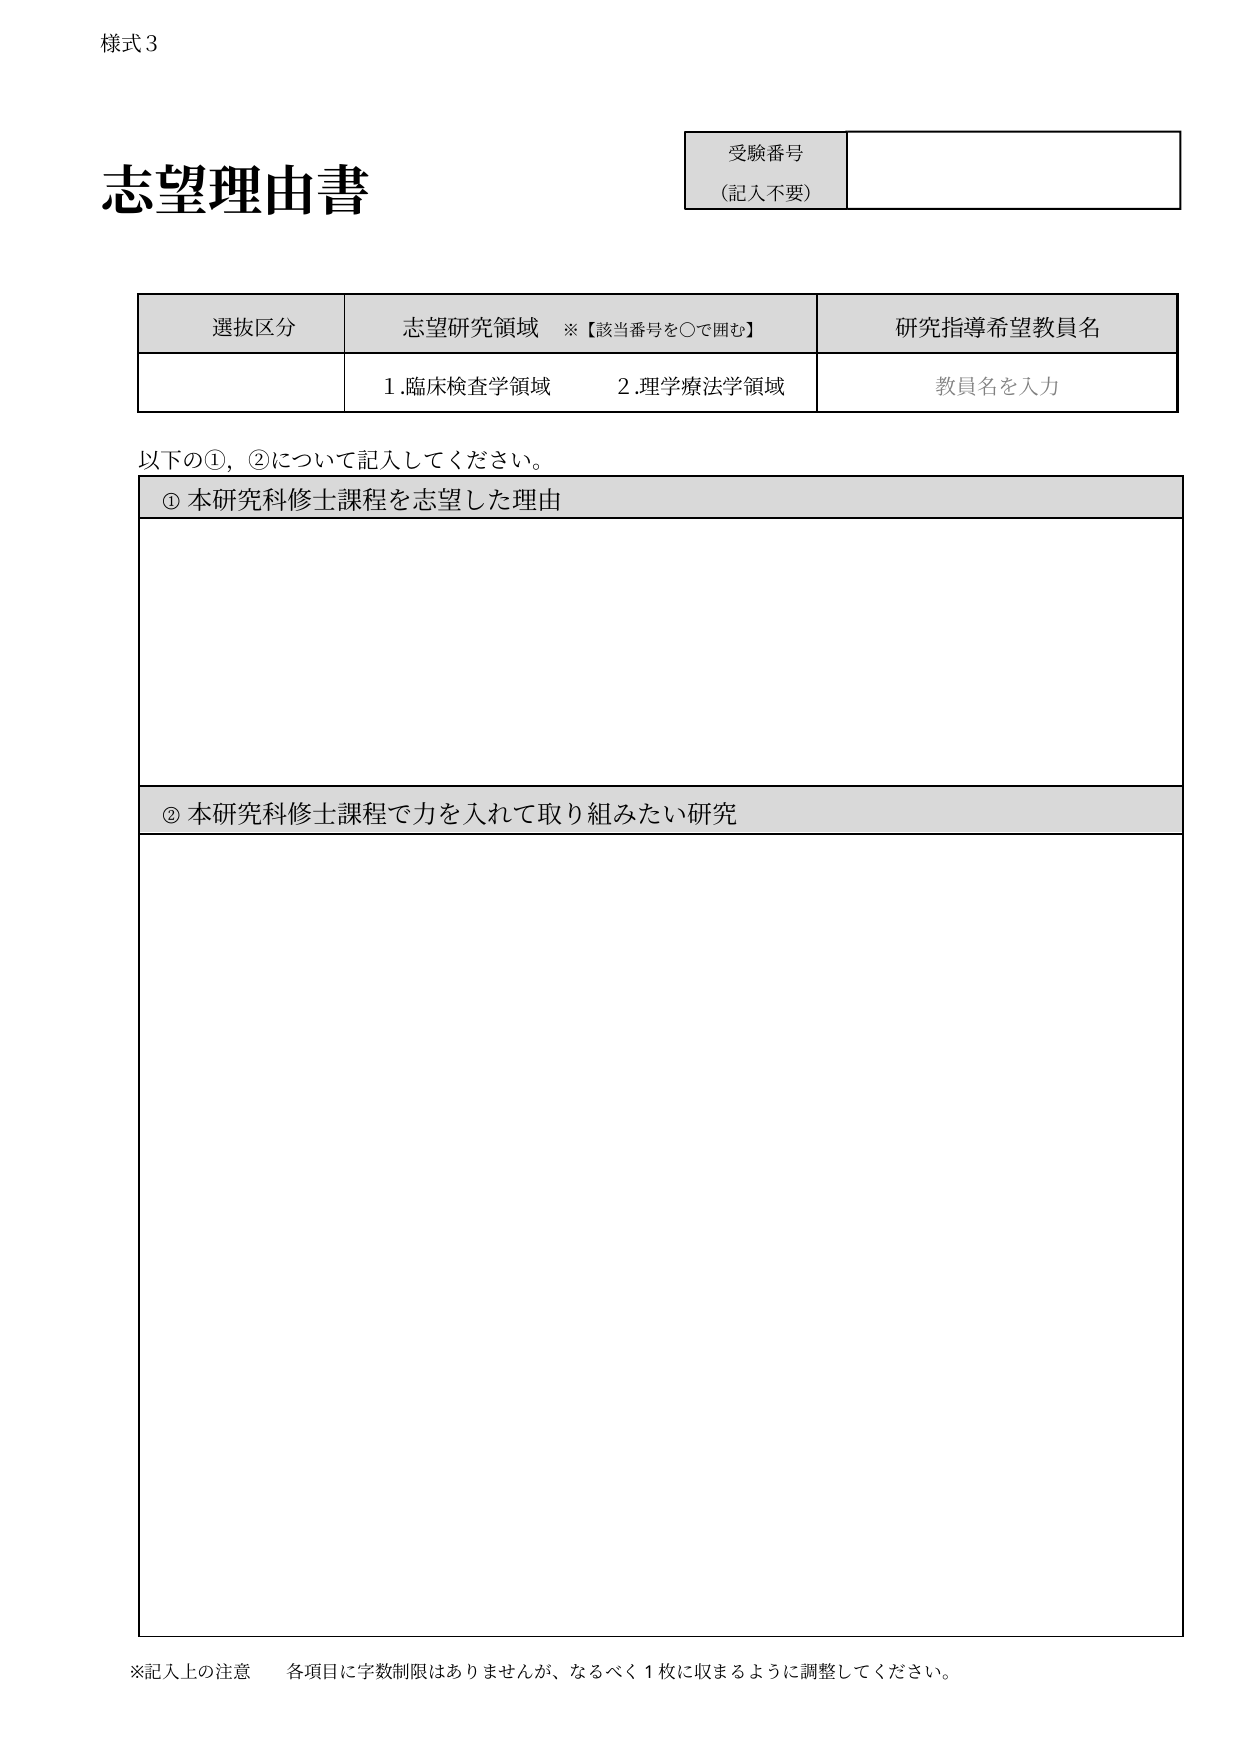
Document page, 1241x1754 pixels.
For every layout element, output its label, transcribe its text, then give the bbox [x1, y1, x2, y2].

text 志望理由書 [100, 131, 1192, 226]
table_cell ② 本研究科修士課程で力を入れて取り組みたい研究 [140, 787, 1182, 832]
table_cell [140, 519, 1182, 785]
table_header 志望研究領域 ※【該当番号を〇で囲む】 [345, 295, 816, 352]
table_header ① 本研究科修士課程を志望した理由 [140, 477, 1182, 517]
table_cell 教員名を入力 [818, 354, 1176, 411]
text 様式３ [100, 27, 1192, 57]
text ※記入上の注意 各項目に字数制限はありませんが、なるべく1 枚に収まるように調整してください。 [130, 1658, 1192, 1684]
table_cell [139, 354, 344, 411]
text 以下の①，②について記入してください。 [138, 443, 1192, 474]
table_cell [140, 835, 1182, 1636]
table_cell １.臨床検査学領域 ２.理学療法学領域 [345, 354, 816, 411]
table_header 選抜区分 [139, 295, 344, 352]
table_header 研究指導希望教員名 [818, 295, 1176, 352]
